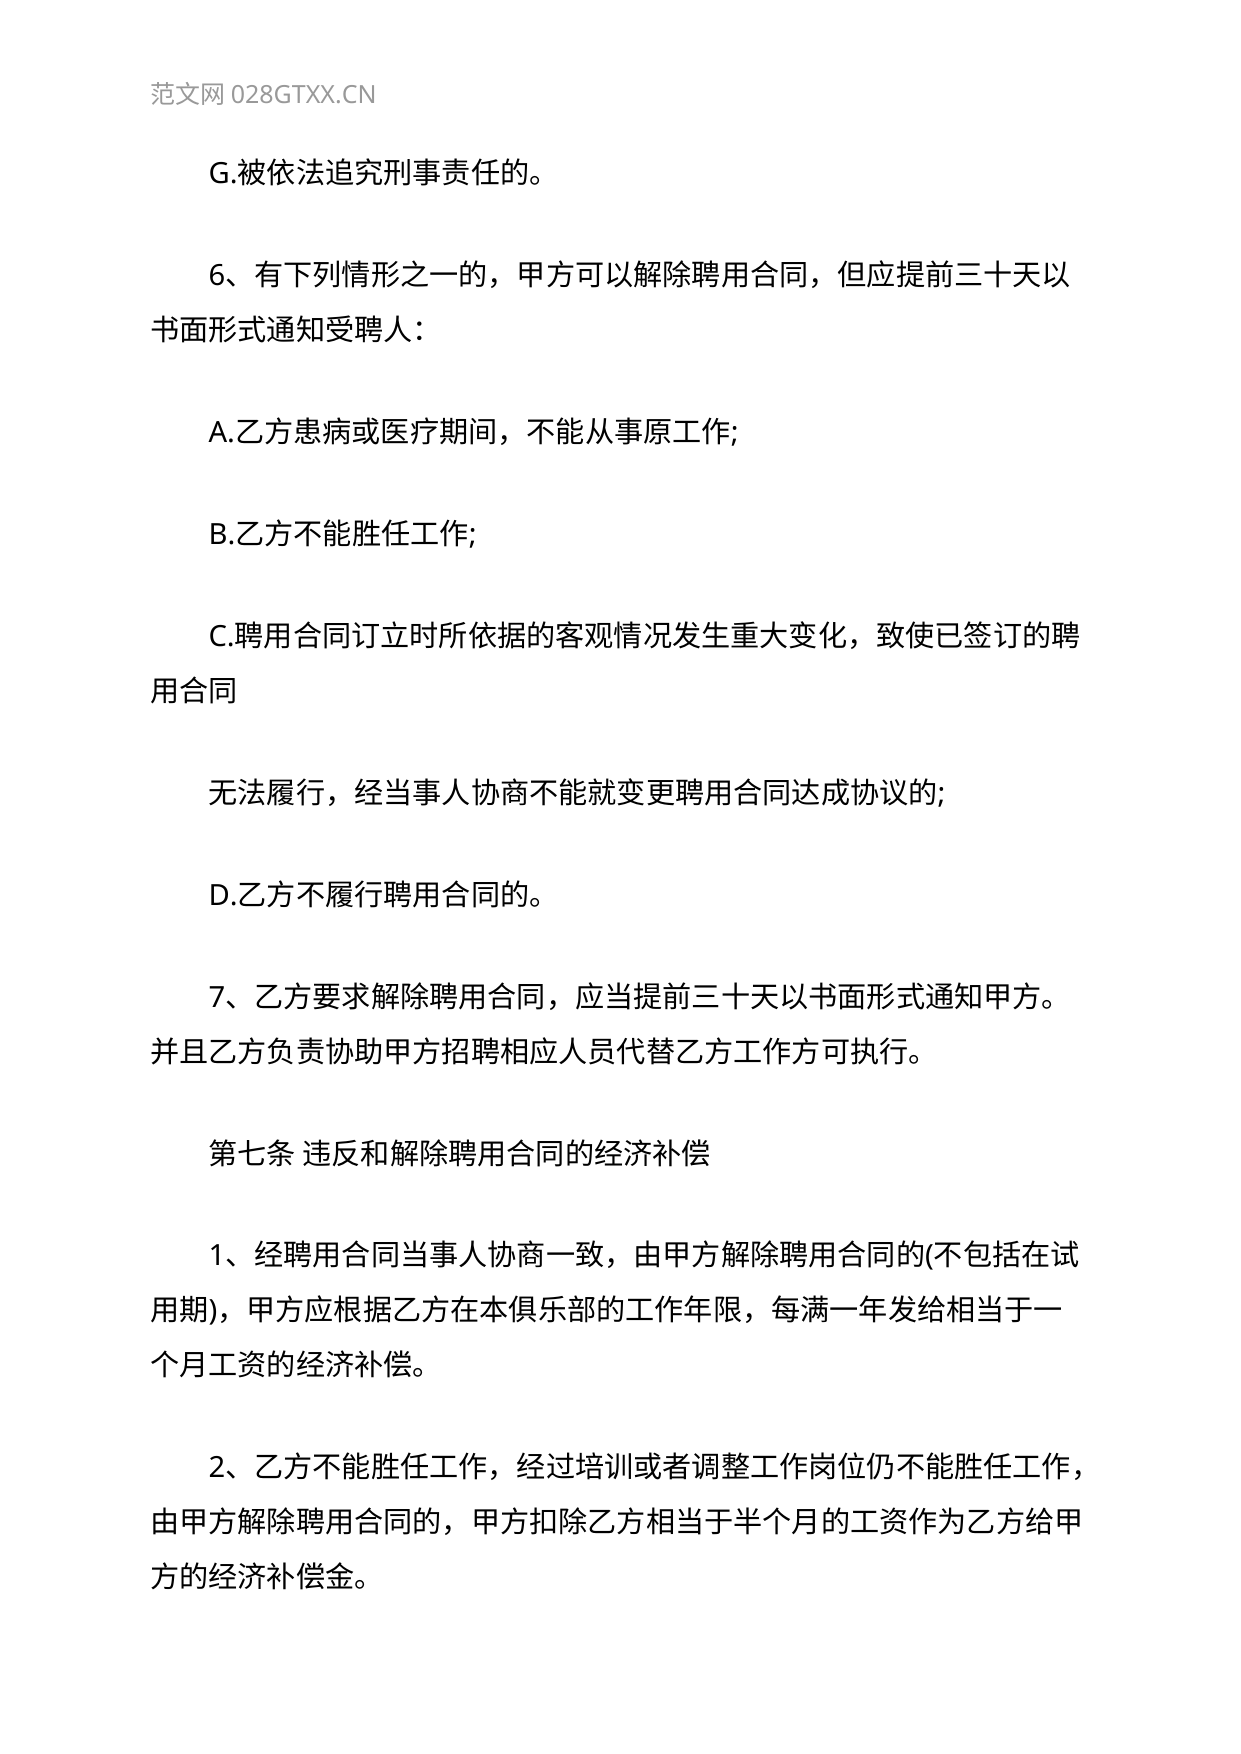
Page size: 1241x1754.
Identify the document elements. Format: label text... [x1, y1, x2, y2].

text 7、乙方要求解除聘用合同，应当提前三十天以书面形式通知甲方。并且乙方负责协助甲方招聘相应人员代替乙方工作方可执行。 [150, 973, 1090, 1071]
text 无法履行，经当事人协商不能就变更聘用合同达成协议的; [150, 769, 1090, 812]
text 1、经聘用合同当事人协商一致，由甲方解除聘用合同的(不包括在试用期)，甲方应根据乙方在本俱乐部的工作年限，每满一年发给相当于一个月工资的经济补偿。 [150, 1232, 1090, 1384]
text C.聘用合同订立时所依据的客观情况发生重大变化，致使已签订的聘用合同 [150, 613, 1090, 710]
text 2、乙方不能胜任工作，经过培训或者调整工作岗位仍不能胜任工作，由甲方解除聘用合同的，甲方扣除乙方相当于半个月的工资作为乙方给甲方的经济补偿金。 [150, 1444, 1090, 1596]
text G.被依法追究刑事责任的。 [150, 150, 1090, 192]
text D.乙方不履行聘用合同的。 [150, 871, 1090, 914]
text 第七条 违反和解除聘用合同的经济补偿 [150, 1130, 1090, 1172]
text A.乙方患病或医疗期间，不能从事原工作; [150, 409, 1090, 451]
text 6、有下列情形之一的，甲方可以解除聘用合同，但应提前三十天以书面形式通知受聘人： [150, 252, 1090, 349]
text B.乙方不能胜任工作; [150, 511, 1090, 553]
